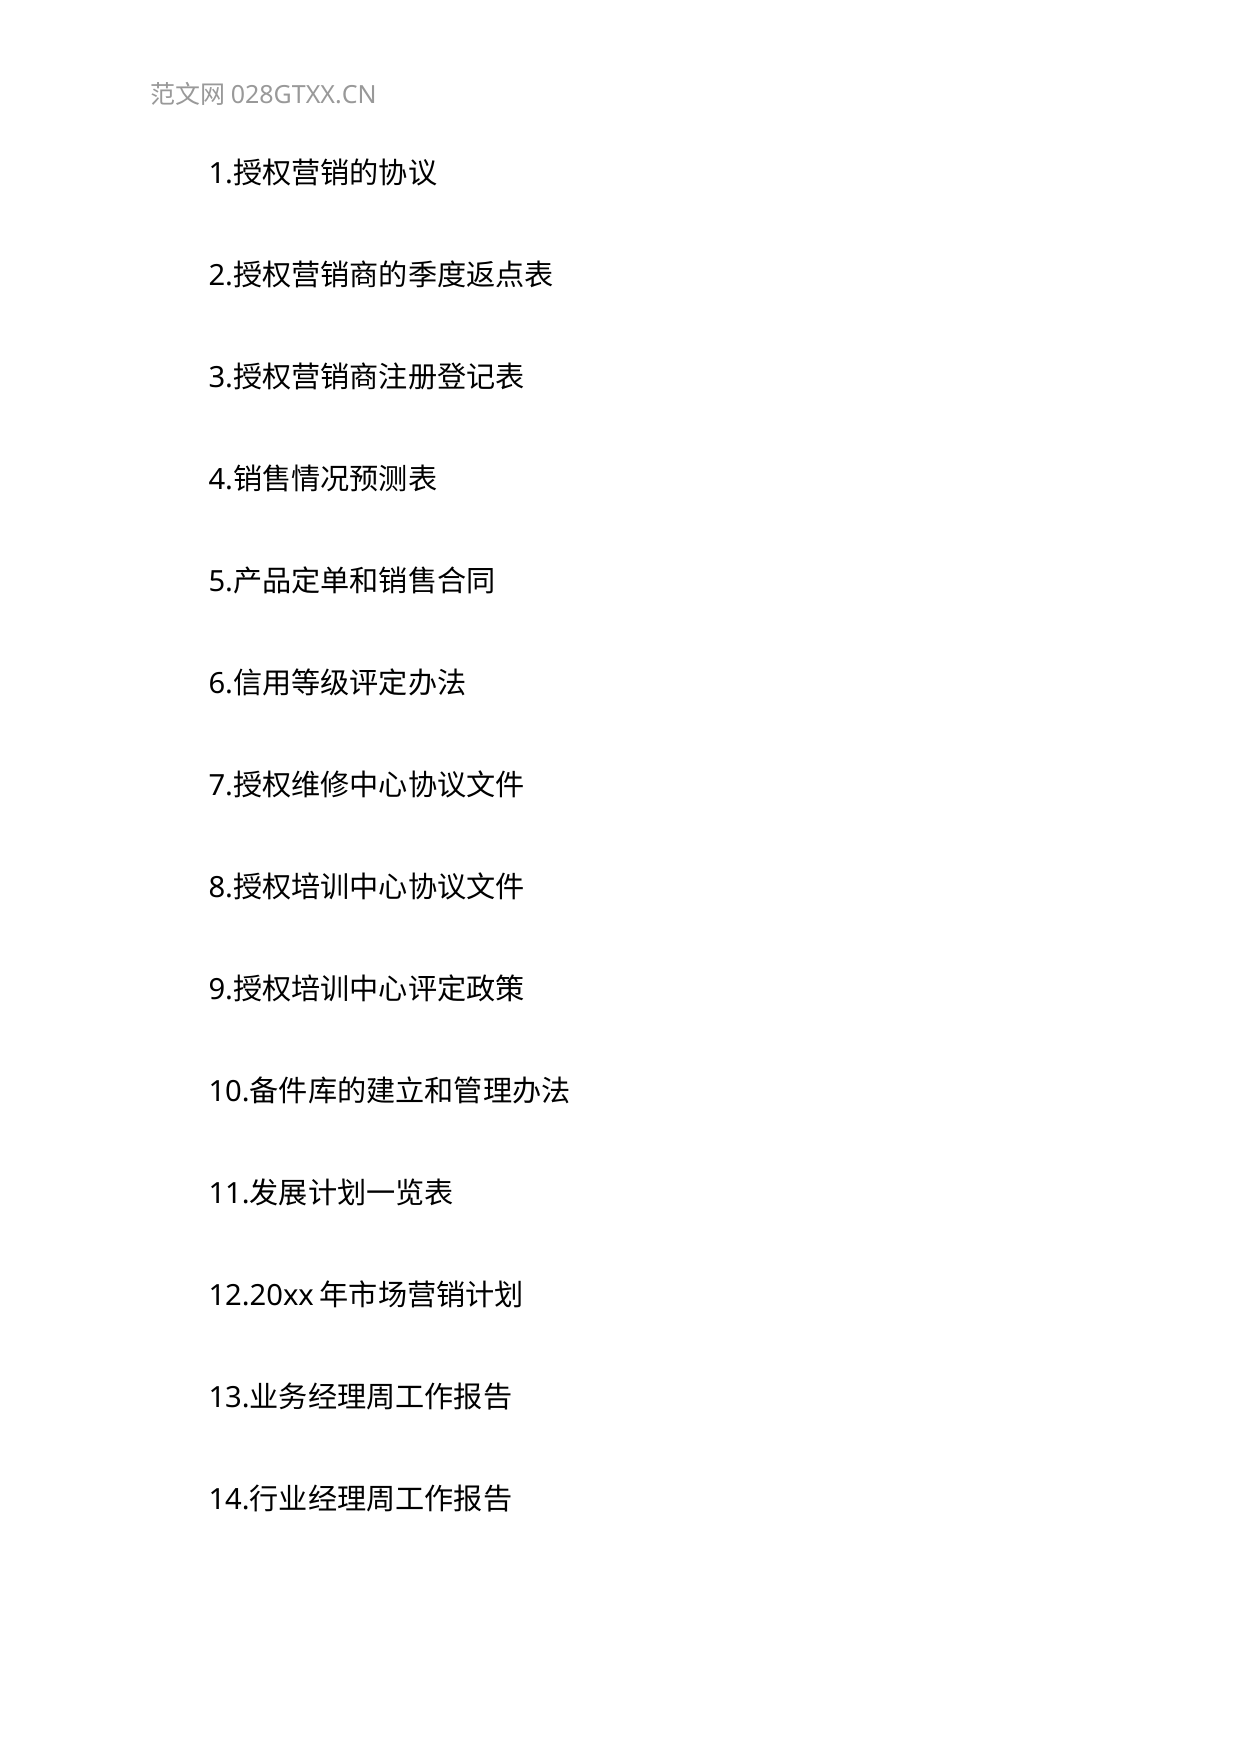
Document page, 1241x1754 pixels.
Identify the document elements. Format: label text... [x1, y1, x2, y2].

text 3.授权营销商注册登记表 [150, 354, 1090, 396]
text 8.授权培训中心协议文件 [150, 864, 1090, 906]
text 2.授权营销商的季度返点表 [150, 252, 1090, 294]
text 10.备件库的建立和管理办法 [150, 1068, 1090, 1110]
text 5.产品定单和销售合同 [150, 558, 1090, 600]
text 9.授权培训中心评定政策 [150, 966, 1090, 1008]
text 7.授权维修中心协议文件 [150, 762, 1090, 804]
text 11.发展计划一览表 [150, 1170, 1090, 1212]
text 4.销售情况预测表 [150, 456, 1090, 498]
text 6.信用等级评定办法 [150, 660, 1090, 702]
text 1.授权营销的协议 [150, 150, 1090, 192]
text 13.业务经理周工作报告 [150, 1374, 1090, 1416]
text 12.20xx年市场营销计划 [150, 1272, 1090, 1314]
text 14.行业经理周工作报告 [150, 1476, 1090, 1518]
